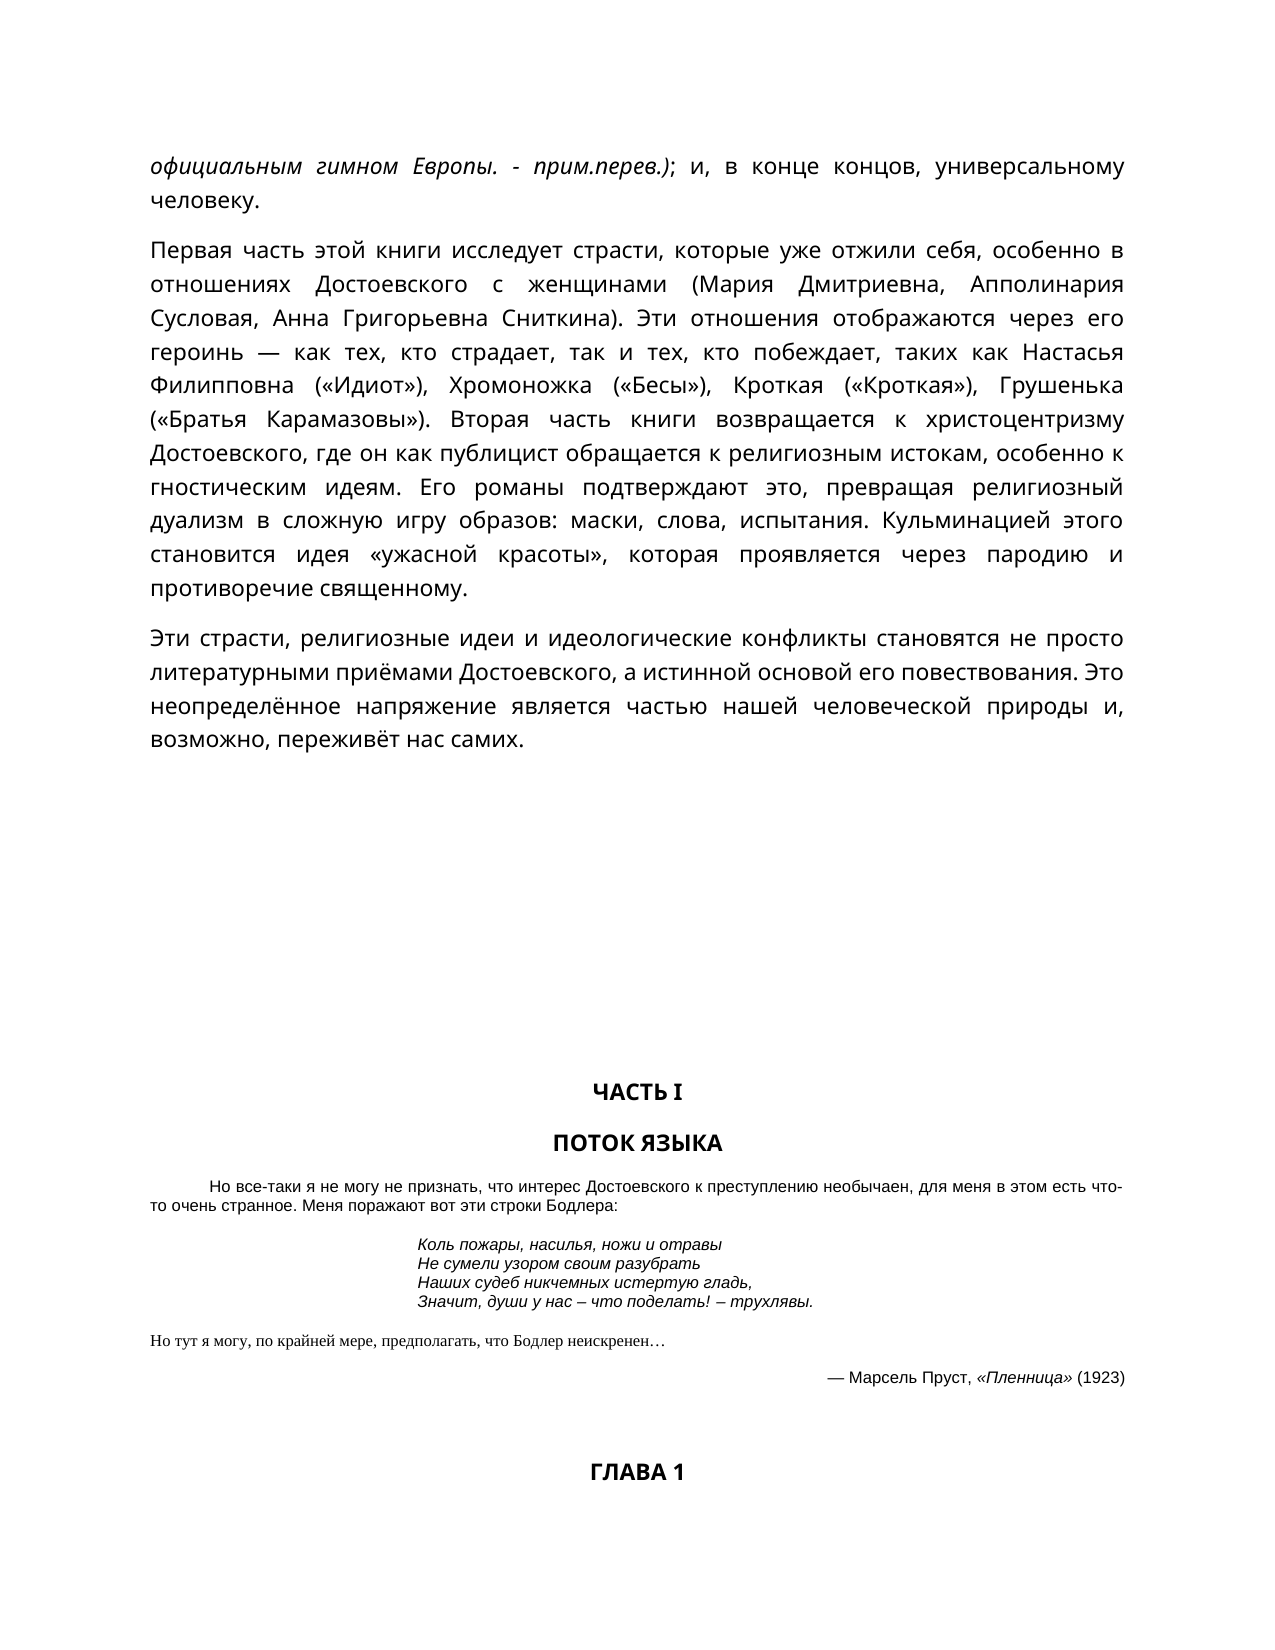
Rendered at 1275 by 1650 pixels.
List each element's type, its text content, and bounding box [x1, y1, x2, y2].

text Первая часть этой книги исследует страсти, которые уже отжили себя, особенно в отношениях Достоевского с женщинами (Мария Дмитриевна, Апполинария Сусловая, Анна Григорьевна Сниткина). Эти отношения отображаются через его героинь — как тех, кто страдает, так и тех, кто побеждает, таких как Настасья Филипповна («Идиот»), Хромоножка («Бесы»), Кроткая («Кроткая»), Грушенька («Братья Карамазовы»). Вторая часть книги возвращается к христоцентризму Достоевского, где он как публицист обращается к религиозным истокам, особенно к гностическим идеям. Его романы подтверждают это, превращая религиозный дуализм в сложную игру образов: маски, слова, испытания. Кульминацией этого становится идея «ужасной красоты», которая проявляется через пародию и противоречие священному. [150, 234, 1125, 603]
text Коль пожары, насилья, ножи и отравы [358, 1234, 1062, 1254]
text Но тут я могу, по крайней мере, предполагать, что Бодлер неискренен… [150, 1330, 1125, 1349]
text ГЛАВА 1 [150, 1455, 1125, 1487]
text Но все-таки я не могу не признать, что интерес Достоевского к преступлению необычаен, для меня в этом есть что-то очень странное. Меня поражают вот эти строки Бодлера: [150, 1177, 1125, 1215]
text — Марсель Пруст, «Пленница» (1923) [150, 1368, 1125, 1387]
text Значит, души у нас – что поделать! – трухлявы. [358, 1292, 1062, 1311]
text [150, 150, 1125, 215]
text Эти страсти, религиозные идеи и идеологические конфликты становятся не просто литературными приёмами Достоевского, а истинной основой его повествования. Это неопределённое напряжение является частью нашей человеческой природы и, возможно, переживёт нас самих. [150, 622, 1125, 754]
text ЧАСТЬ I [150, 1076, 1125, 1107]
text ПОТОК ЯЗЫКА [150, 1127, 1125, 1158]
text Наших судеб никчемных истертую гладь, [358, 1273, 1062, 1292]
text Не сумели узором своим разубрать [358, 1254, 1062, 1273]
